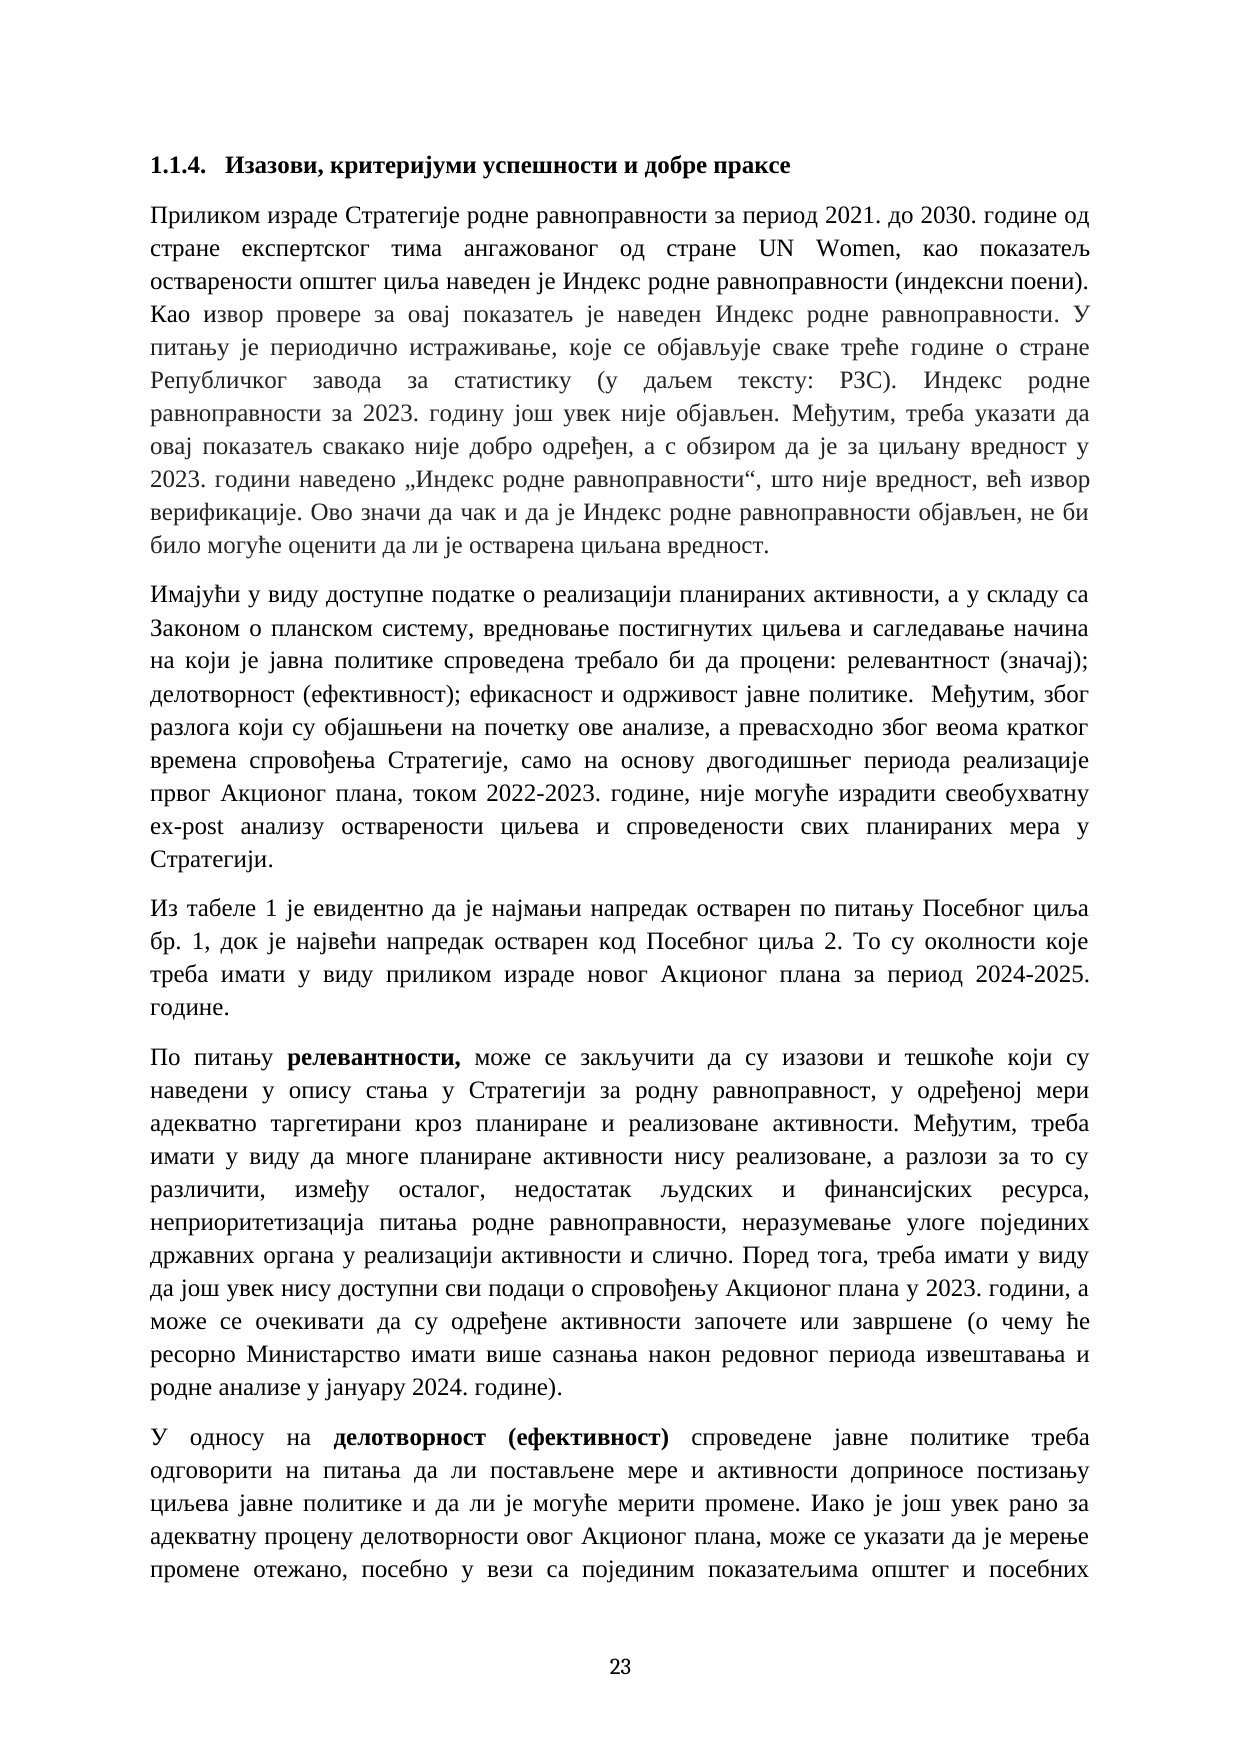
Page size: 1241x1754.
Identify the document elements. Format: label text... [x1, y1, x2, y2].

list Изазови, критеријуми успешности и добре праксе [150, 150, 1090, 179]
text По питању релевантности, може се закључити да су изазови и тешкоће који су наведени у опису стања у Стратегији за родну равноправност, у одређеној мери адекватно таргетирани кроз планиране и реализоване активности. Међутим, треба имати у виду да многе планиране активности нису реализоване, а разлози за то су различити, између осталог, недостатак људских и финансијских ресурса, неприоритетизација питања родне равноправности, неразумевање улоге појединих државних органа у реализацији активности и слично. Поред тога, треба имати у виду да још увек нису доступни сви подаци о спровођењу Акционог плана у 2023. години, а може се очекивати да су одређене активности започете или завршене (о чему ће ресорно Министарство имати више сазнања након редовног периода извештавања и родне анализе у јануару 2024. године). [150, 1042, 1090, 1401]
text Имајући у виду доступне податке о реализацији планираних активности, а у складу са Законом о планском систему, вредновање постигнутих циљева и сагледавање начина на који је јавна политике спроведена требало би да процени: релевантност (значај); делотворност (ефективност); ефикасност и одрживост јавне политике. Међутим, због разлога који су објашњени на почетку ове анализе, а превасходно због веома кратког времена спровођења Стратегије, само на основу двогодишњег периода реализације првог Акционог плана, током 2022-2023. године, није могуће израдити свеобухватну ex-post анализу остварености циљева и спроведености свих планираних мера у Стратегији. [150, 579, 1090, 872]
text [150, 1422, 1090, 1583]
text Приликом израде Стратегије родне равноправности за период 2021. до 2030. године од стране експертског тима ангажованог од стране UN Women, као показатељ остварености општег циља наведен је Индекс родне равноправности (индексни поени). Као извор провере за овај показатељ је наведен Индекс родне равноправности. У питању је периодично истраживање, које се објављује сваке треће године о стране Републичког завода за статистику (у даљем тексту: РЗС). Индекс родне равноправности за 2023. годину још увек није објављен. Међутим, треба указати да овај показатељ свакако није добро одређен, а с обзиром да је за циљану вредност у 2023. години наведено „Индекс родне равноправности“, што није вредност, већ извор верификације. Ово значи да чак и да је Индекс родне равноправности објављен, не би било могуће оценити да ли је остварена циљана вредност. [150, 200, 1090, 559]
text Из табеле 1 је евидентно да је најмањи напредак остварен по питању Посебног циља бр. 1, док је највећи напредак остварен код Посебног циља 2. То су околности које треба имати у виду приликом израде новог Акционог плана за период 2024-2025. године. [150, 893, 1090, 1021]
